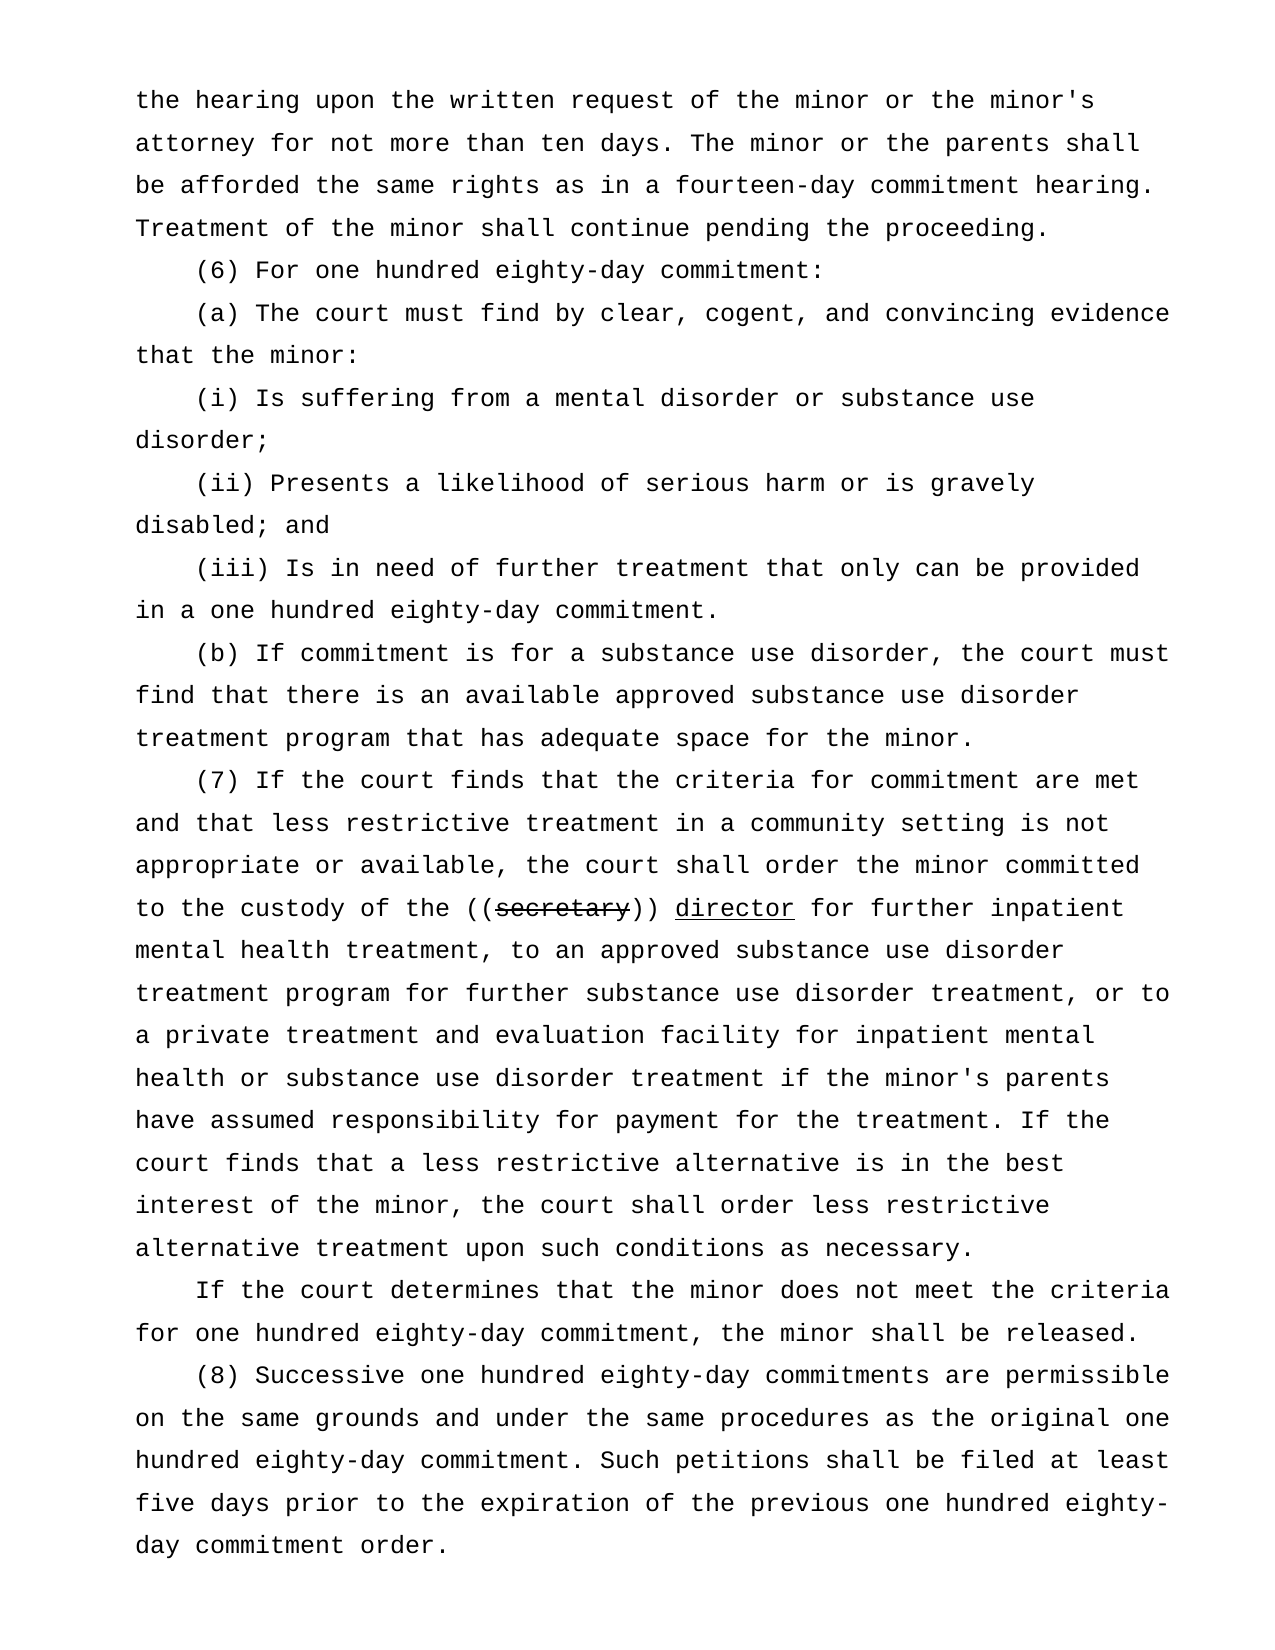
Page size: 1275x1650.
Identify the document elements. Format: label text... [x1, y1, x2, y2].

text (8) Successive one hundred eighty-day commitments are permissible on the same grounds and under the same procedures as the original one hundred eighty-day commitment. Such petitions shall be filed at least five days prior to the expiration of the previous one hundred eighty-day commitment order. [135, 1350, 1170, 1562]
text (iii) Is in need of further treatment that only can be provided in a one hundred eighty-day commitment. [135, 542, 1170, 627]
text If the court determines that the minor does not meet the criteria for one hundred eighty-day commitment, the minor shall be released. [135, 1265, 1170, 1350]
text (a) The court must find by clear, cogent, and convincing evidence that the minor: [135, 287, 1170, 372]
text (ii) Presents a likelihood of serious harm or is gravely disabled; and [135, 457, 1170, 542]
text (6) For one hundred eighty-day commitment: [135, 245, 1170, 287]
text (7) If the court finds that the criteria for commitment are met and that less restrictive treatment in a community setting is not appropriate or available, the court shall order the minor committed to the custody of the ((secretary)) director for further inpatient mental health treatment, to an approved substance use disorder treatment program for further substance use disorder treatment, or to a private treatment and evaluation facility for inpatient mental health or substance use disorder treatment if the minor's parents have assumed responsibility for payment for the treatment. If the court finds that a less restrictive alternative is in the best interest of the minor, the court shall order less restrictive alternative treatment upon such conditions as necessary. [135, 755, 1170, 1265]
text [135, 75, 1170, 245]
text (b) If commitment is for a substance use disorder, the court must find that there is an available approved substance use disorder treatment program that has adequate space for the minor. [135, 627, 1170, 755]
text (i) Is suffering from a mental disorder or substance use disorder; [135, 372, 1170, 457]
